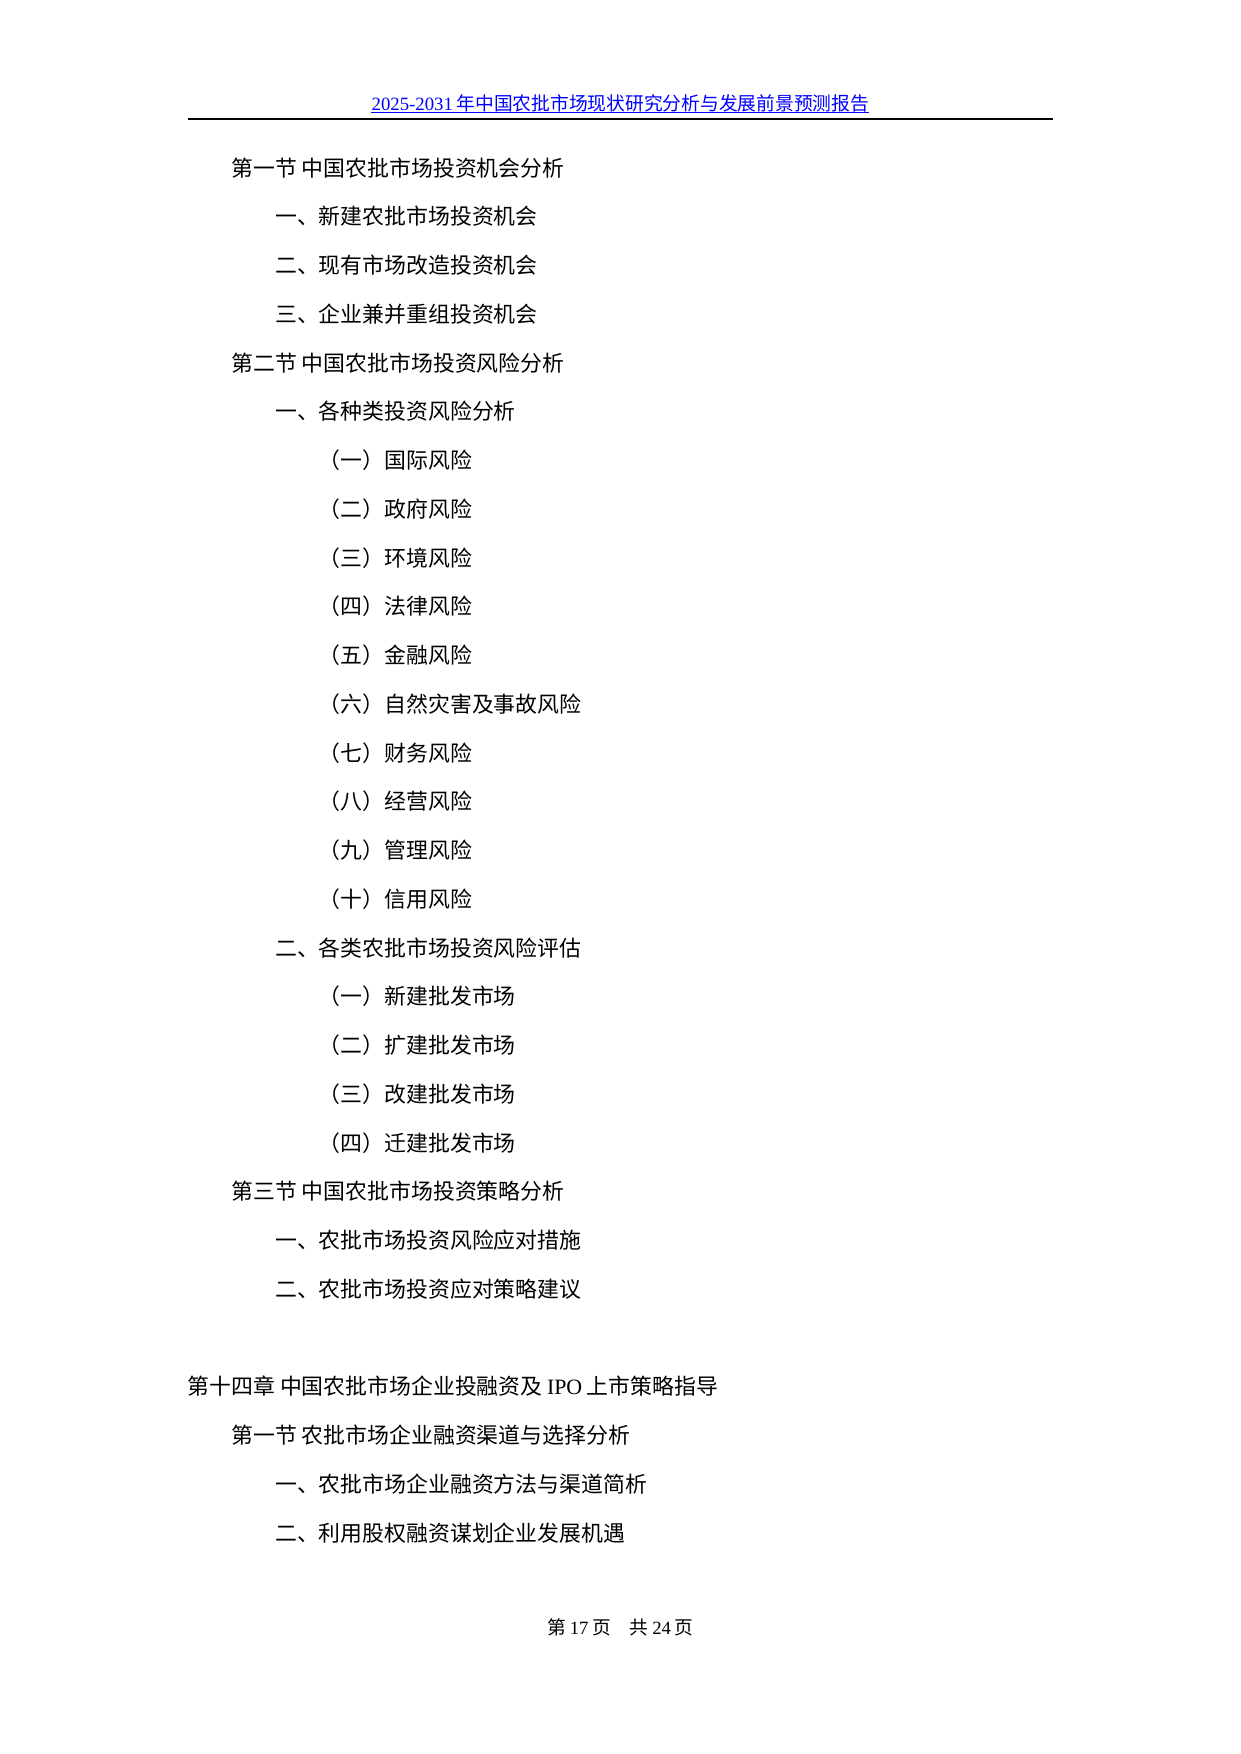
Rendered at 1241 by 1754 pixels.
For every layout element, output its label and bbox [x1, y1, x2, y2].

text [187, 150, 1053, 1548]
